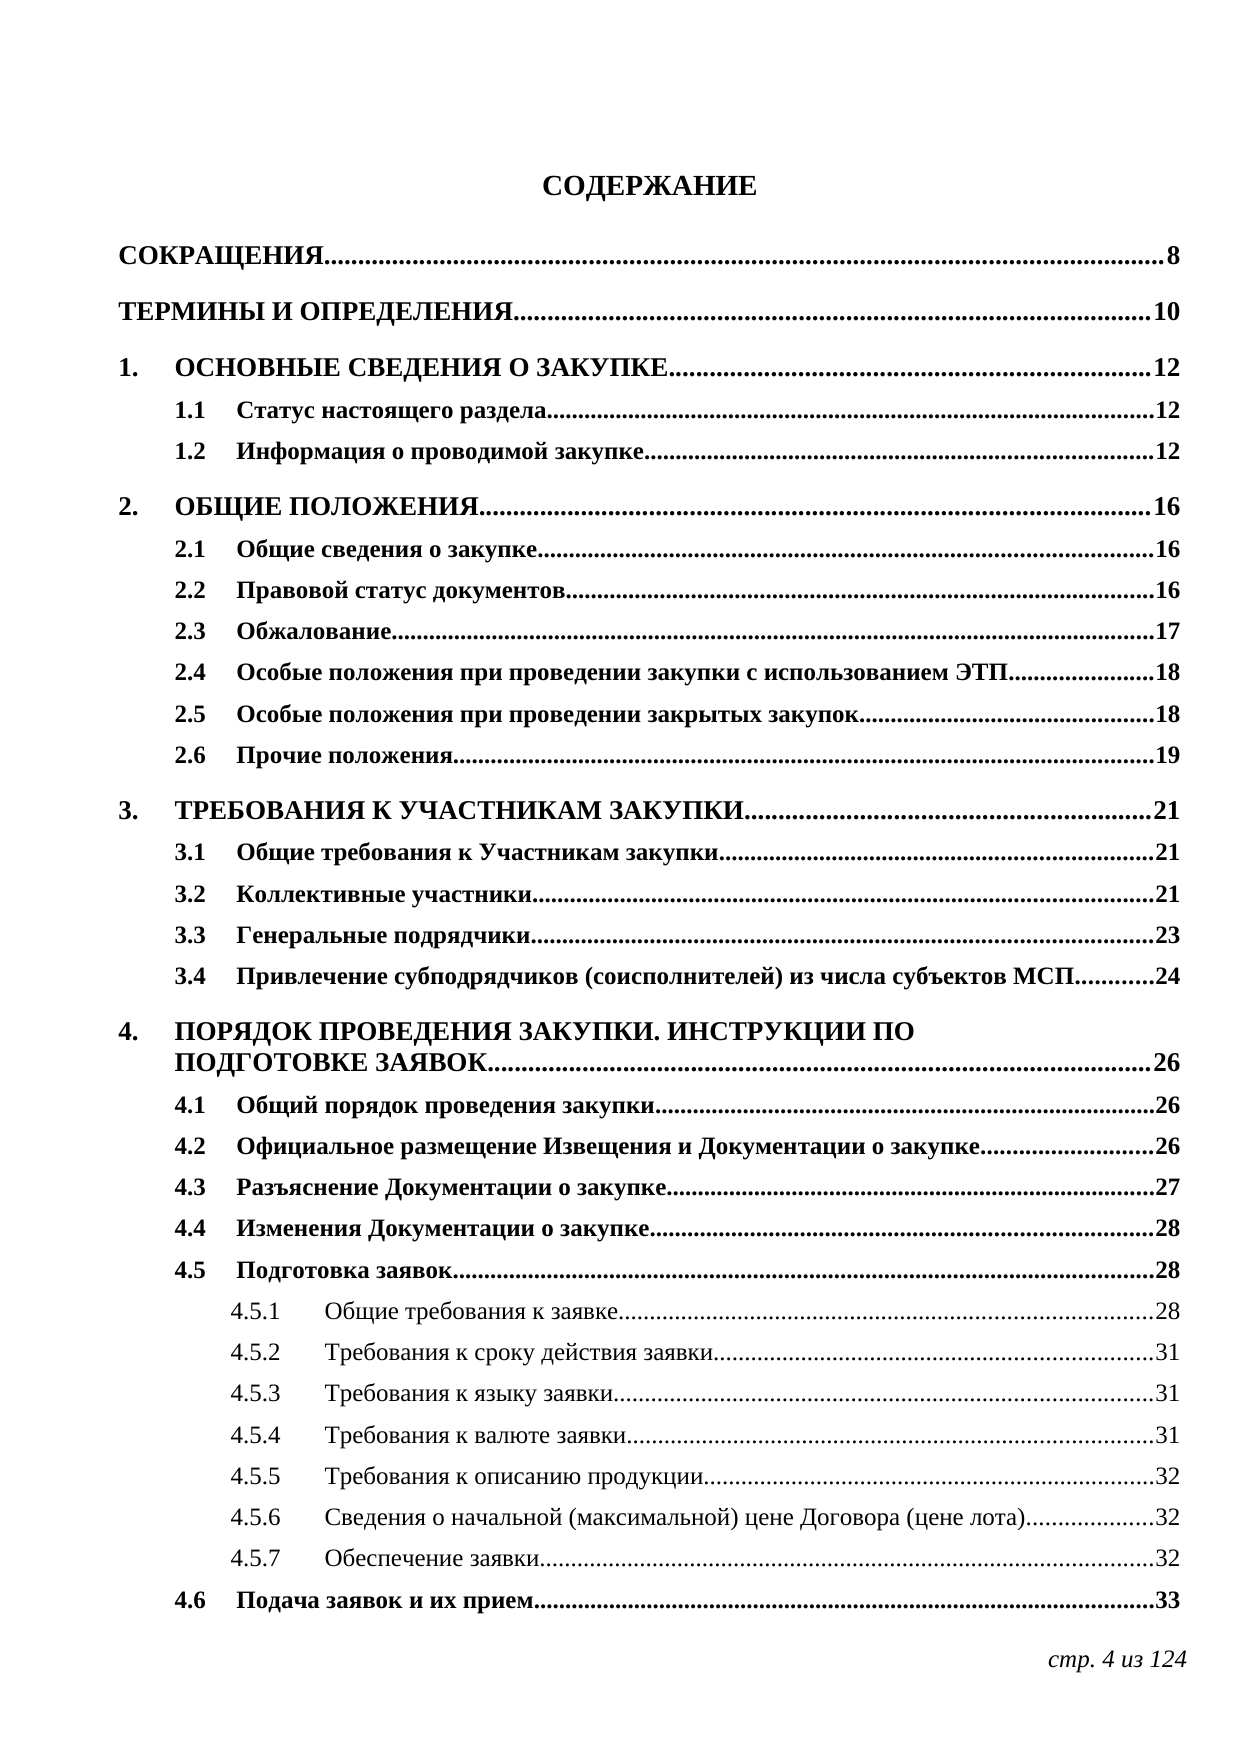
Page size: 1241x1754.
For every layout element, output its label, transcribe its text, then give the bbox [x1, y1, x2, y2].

text 3.4 Привлечение субподрядчиков (соисполнителей) из числа субъектов МСП 24 [174, 961, 1093, 990]
text СОДЕРЖАНИЕ [118, 168, 1181, 202]
text 4.5.7 Обеспечение заявки 32 [230, 1543, 1063, 1572]
text 4.5.4 Требования к валюте заявки 31 [230, 1420, 1063, 1448]
text 4. ПОРЯДОК ПРОВЕДЕНИЯ ЗАКУПКИ. ИНСТРУКЦИИ ПО ПОДГОТОВКЕ ЗАЯВОК 26 [118, 1015, 1063, 1077]
text 2.3 Обжалование 17 [174, 616, 1093, 645]
text 2.1 Общие сведения о закупке 16 [174, 534, 1093, 562]
text ТЕРМИНЫ И ОПРЕДЕЛЕНИЯ 10 [118, 295, 1063, 326]
text 1.2 Информация о проводимой закупке 12 [174, 436, 1093, 465]
text 3.1 Общие требования к Участникам закупки 21 [174, 837, 1093, 866]
text 4.1 Общий порядок проведения закупки 26 [174, 1090, 1093, 1118]
text 4.5.1 Общие требования к заявке 28 [230, 1296, 1063, 1325]
text 4.5.5 Требования к описанию продукции 32 [230, 1461, 1063, 1490]
text 1.1 Статус настоящего раздела 12 [174, 395, 1093, 424]
text 2.5 Особые положения при проведении закрытых закупок 18 [174, 699, 1093, 727]
text 3.3 Генеральные подрядчики 23 [174, 920, 1093, 949]
text 4.6 Подача заявок и их прием 33 [174, 1585, 1093, 1613]
text СОКРАЩЕНИЯ 8 [118, 239, 1063, 270]
text 4.4 Изменения Документации о закупке 28 [174, 1213, 1093, 1242]
text 2.6 Прочие положения 19 [174, 740, 1093, 769]
text 2. ОБЩИЕ ПОЛОЖЕНИЯ 16 [118, 490, 1063, 521]
text 4.5.6 Сведения о начальной (максимальной) цене Договора (цене лота) 32 [230, 1502, 1063, 1531]
text 3. ТРЕБОВАНИЯ К УЧАСТНИКАМ ЗАКУПКИ 21 [118, 794, 1063, 825]
text 3.2 Коллективные участники 21 [174, 879, 1093, 907]
text 4.5.3 Требования к языку заявки 31 [230, 1378, 1063, 1407]
text 1. ОСНОВНЫЕ СВЕДЕНИЯ О ЗАКУПКЕ 12 [118, 351, 1063, 383]
text 4.2 Официальное размещение Извещения и Документации о закупке 26 [174, 1131, 1093, 1160]
text 4.5 Подготовка заявок 28 [174, 1255, 1093, 1283]
text 4.3 Разъяснение Документации о закупке 27 [174, 1172, 1093, 1201]
text 2.4 Особые положения при проведении закупки с использованием ЭТП 18 [174, 657, 1093, 686]
text 2.2 Правовой статус документов 16 [174, 575, 1093, 604]
text 4.5.2 Требования к сроку действия заявки 31 [230, 1337, 1063, 1366]
